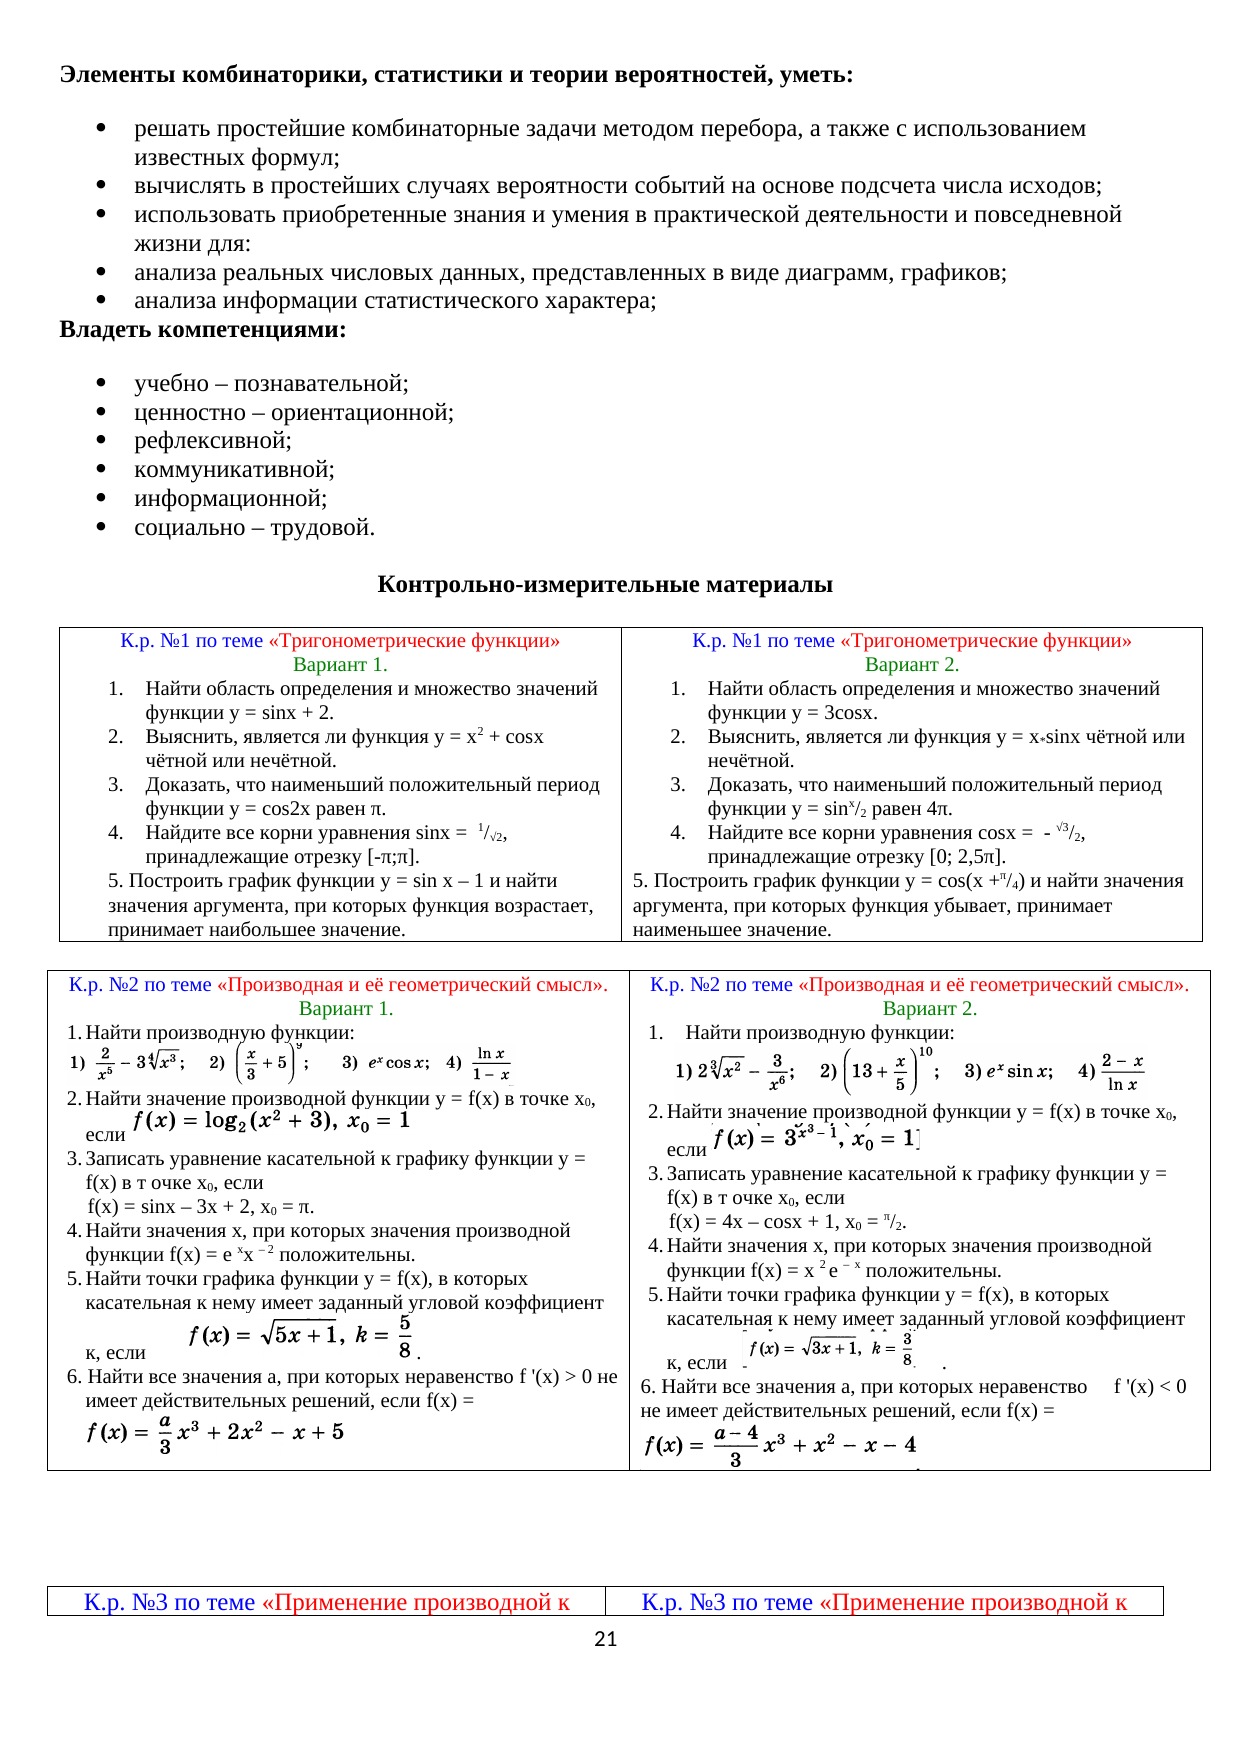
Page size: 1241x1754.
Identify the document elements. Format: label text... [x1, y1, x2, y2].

list анализа информации статистического характера; [97, 285, 1152, 314]
picture [673, 1043, 1149, 1100]
picture [187, 1313, 417, 1360]
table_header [48, 1587, 605, 1615]
list коммуникативной; [97, 454, 1152, 483]
text Элементы комбинаторики, статистики и теории вероятностей, уметь: [59, 59, 1152, 88]
picture [66, 1043, 517, 1086]
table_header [606, 1587, 1163, 1615]
list ценностно – ориентационной; [97, 397, 1152, 426]
table_header К.р. №2 по теме «Производная и её геометрический смысл». Вариант 2. Найти производную функции: Найти значение производной функции у = f(х) в точке х0, если Записать уравнение касательной к графику функции у = f(х) в т очке х0, если f(х) = 4х – cоsх + 1, х0 = π/2. Найти значения х, при которых значения производной функции f(х) = х 2 е – х положительны. Найти точки графика функции у = f(х), в которых касательная к нему имеет заданный угловой коэффициент к, если . 6. Найти все значения а, при которых неравенство f '(х) < 0 не имеет действительных решений, если f(х) = [630, 971, 1210, 1469]
picture [711, 1123, 920, 1157]
list вычислять в простейших случаях вероятности событий на основе подсчета числа исходов; [97, 170, 1152, 199]
list решать простейшие комбинаторные задачи методом перебора, а также с использованием известных формул; [97, 113, 1152, 170]
table_header К.р. №2 по теме «Производная и её геометрический смысл». Вариант 1. Найти производную функции: Найти значение производной функции у = f(х) в точке х0, если Записать уравнение касательной к графику функции у = f(х) в т очке х0, если f(х) = sinх – 3х + 2, х0 = π. Найти значения х, при которых значения производной функции f(х) = е хх – 2 положительны. Найти точки графика функции у = f(х), в которых касательная к нему имеет заданный угловой коэффициент к, если . 6. Найти все значения а, при которых неравенство f '(х) > 0 не имеет действительных решений, если f(х) = [48, 971, 629, 1469]
table_header К.р. №1 по теме «Тригонометрические функции» Вариант 2. Найти область определения и множество значений функции у = 3cosx. Выяснить, является ли функция у = х*sinх чётной или нечётной. Доказать, что наименьший положительный период функции у = sinx/2 равен 4π. Найдите все корни уравнения cosx = - √3/2, принадлежащие отрезку [0; 2,5π]. 5. Построить график функции у = cos(x +π/4) и найти значения аргумента, при которых функция убывает, принимает наименьшее значение. [622, 628, 1202, 941]
picture [85, 1412, 347, 1459]
table_header К.р. №1 по теме «Тригонометрические функции» Вариант 1. Найти область определения и множество значений функции у = sinx + 2. Выяснить, является ли функция у = х2 + cosх чётной или нечётной. Доказать, что наименьший положительный период функции у = cos2x равен π. Найдите все корни уравнения sinx = 1/√2, принадлежащие отрезку [-π;π]. 5. Построить график функции у = sin x – 1 и найти значения аргумента, при которых функция возрастает, принимает наибольшее значение. [60, 628, 621, 941]
list рефлексивной; [97, 426, 1152, 454]
list информационной; [97, 483, 1152, 512]
picture [640, 1422, 920, 1470]
list социально – трудовой. [97, 512, 1152, 541]
list анализа реальных числовых данных, представленных в виде диаграмм, графиков; [97, 257, 1152, 285]
picture [742, 1329, 916, 1370]
text Владеть компетенциями: [59, 314, 1152, 343]
list использовать приобретенные знания и умения в практической деятельности и повседневной жизни для: [97, 199, 1152, 257]
list учебно – познавательной; [97, 368, 1152, 397]
picture [130, 1109, 415, 1141]
text Контрольно-измерительные материалы [59, 569, 1152, 598]
